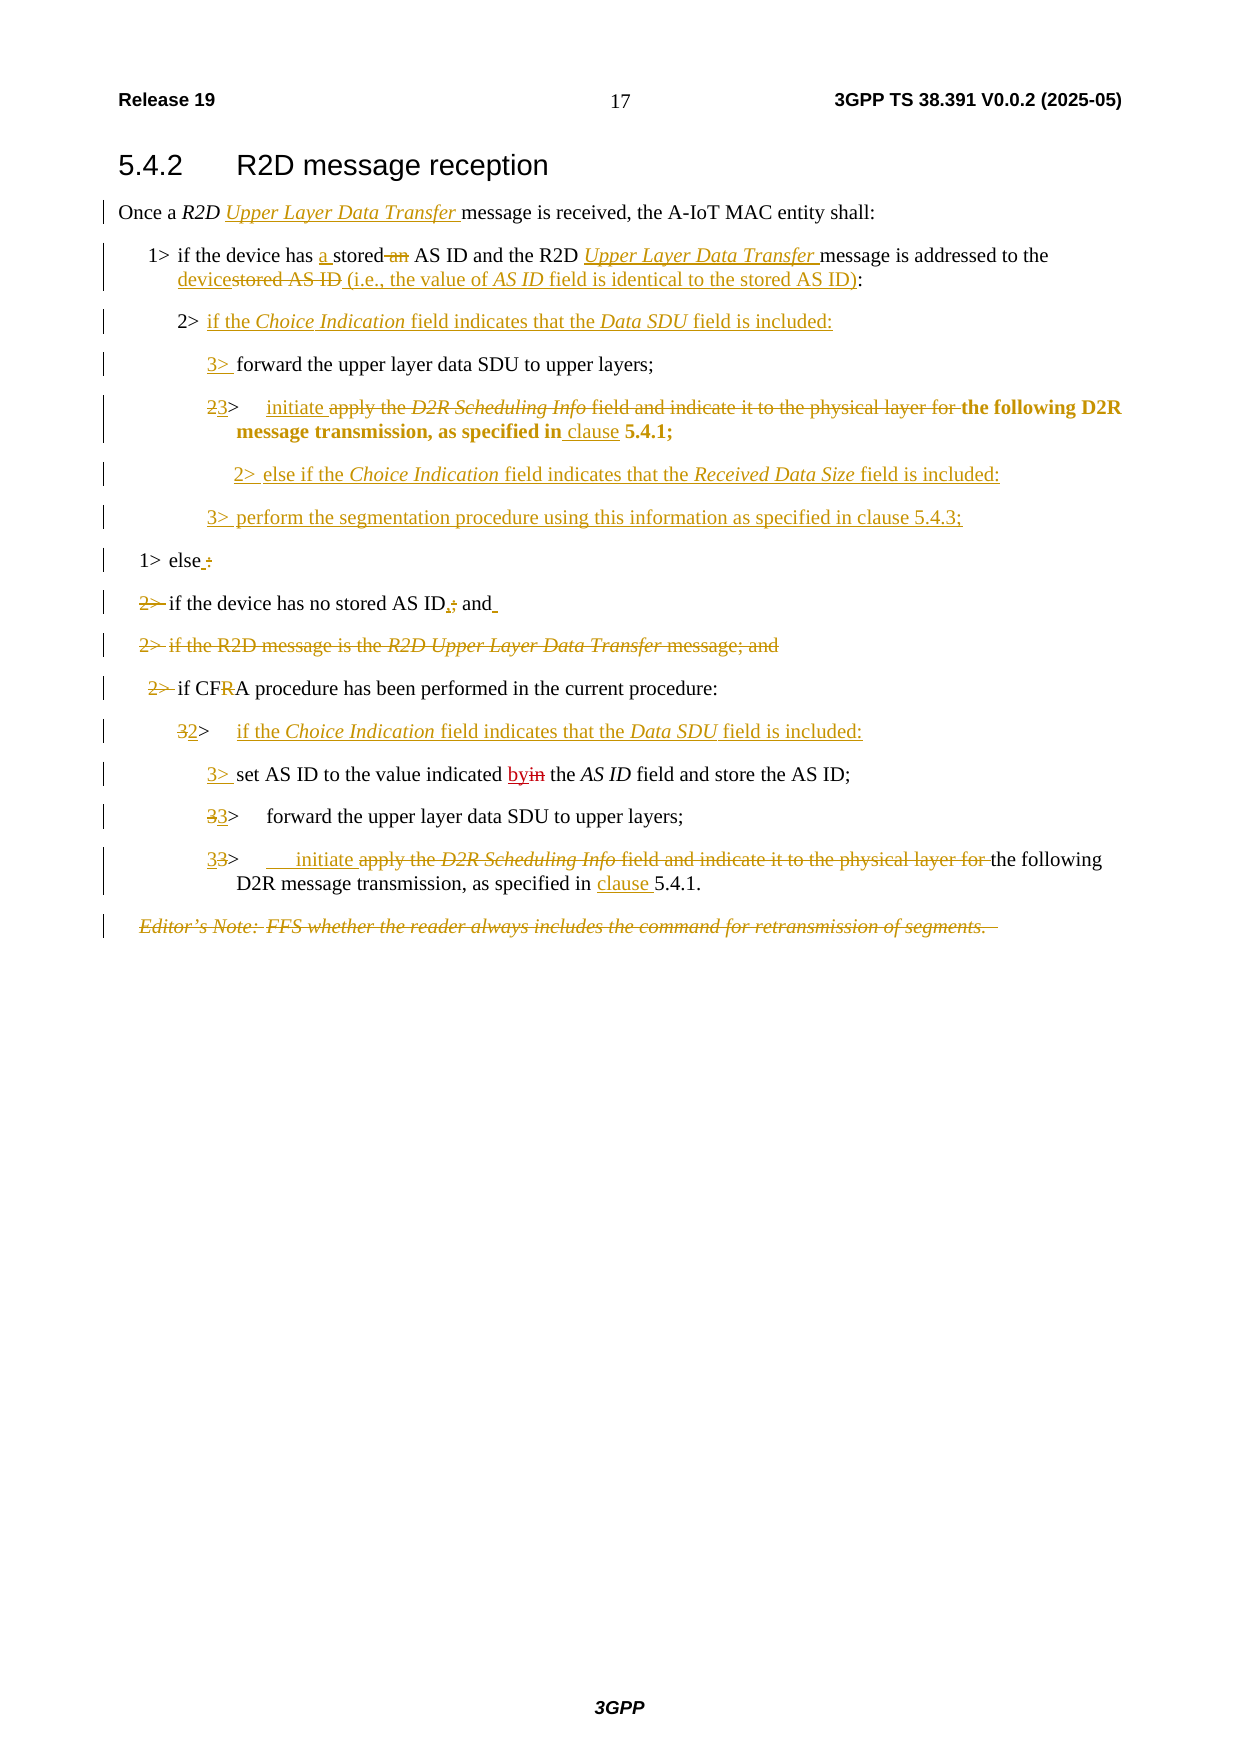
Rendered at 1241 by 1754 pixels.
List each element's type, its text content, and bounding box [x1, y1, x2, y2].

text if CFA procedure has been performed in the current procedure: [148, 676, 1122, 700]
text 2> [177, 309, 1122, 333]
text 1> if the device has stored AS ID and the R2D message is addressed to the : [148, 243, 1122, 291]
text if the device has no stored AS ID and [139, 590, 1101, 614]
text set AS ID to the value indicated the AS ID field and store the AS ID; [207, 762, 1122, 786]
text > [177, 719, 1122, 743]
text 1> else [139, 548, 1101, 572]
text Once a R2D message is received, the A-IoT MAC entity shall: [118, 200, 1122, 224]
text forward the upper layer data SDU to upper layers; [207, 352, 1122, 376]
text > forward the upper layer data SDU to upper layers; [207, 804, 1122, 828]
subtitle 5.4.2 R2D message reception [118, 147, 1122, 181]
text > the following D2R message transmission, as specified in 5.4.1. [207, 847, 1122, 895]
text > the following D2R message transmission, as specified in 5.4.1; [207, 395, 1122, 443]
